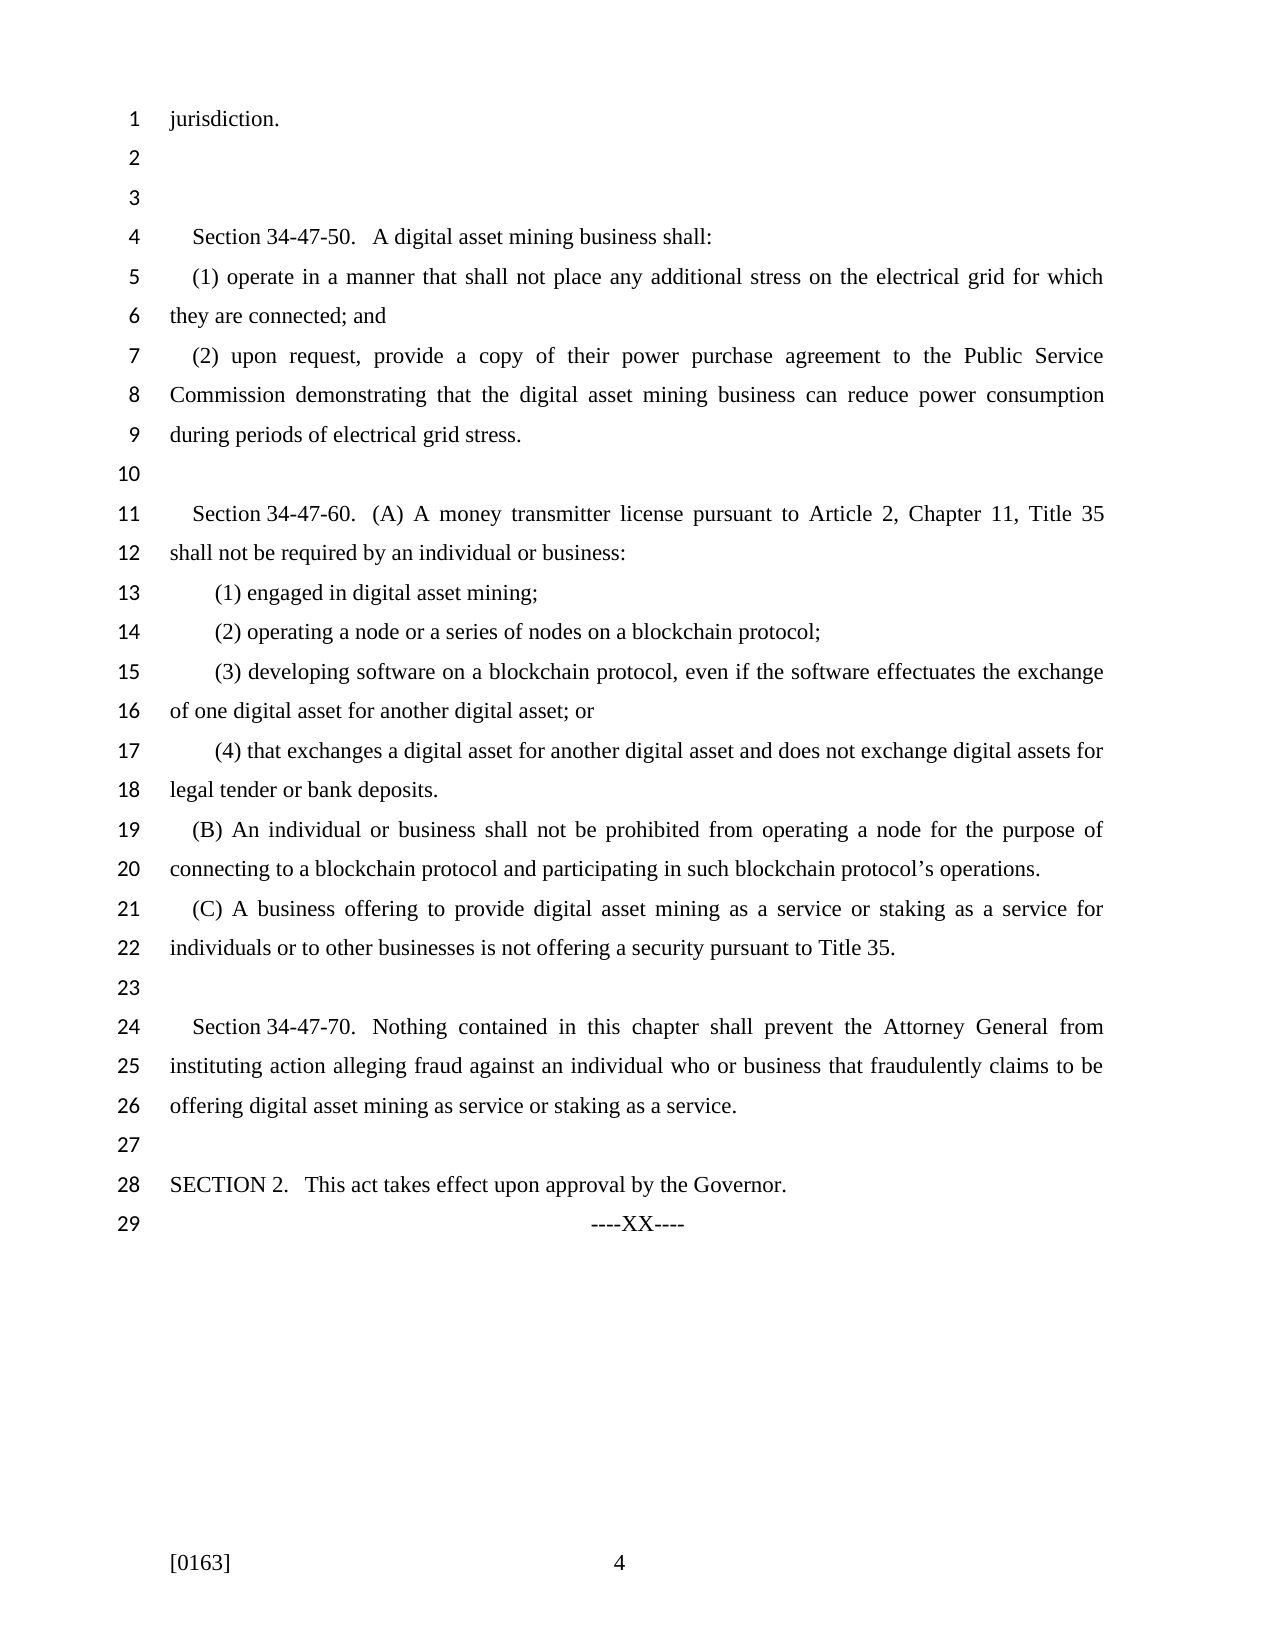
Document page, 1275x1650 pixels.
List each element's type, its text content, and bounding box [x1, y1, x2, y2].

text Section 34‑47‑70. Nothing contained in this chapter shall prevent the Attorney General from instituting action alleging fraud against an individual who or business that fraudulently claims to be offering digital asset mining as service or staking as a service. [169, 1013, 1106, 1118]
text Section 34‑47‑60. (A) A money transmitter license pursuant to Article 2, Chapter 11, Title 35 shall not be required by an individual or business: [169, 500, 1106, 566]
text (C) A business offering to provide digital asset mining as a service or staking as a service for individuals or to other businesses is not offering a security pursuant to Title 35. [169, 894, 1106, 960]
text ----XX---- [169, 1210, 1106, 1237]
text (1) operate in a manner that shall not place any additional stress on the electrical grid for which they are connected; and [169, 263, 1106, 329]
text SECTION 2. This act takes effect upon approval by the Governor. [169, 1171, 1106, 1197]
text (2) operating a node or a series of nodes on a blockchain protocol; [169, 618, 1106, 644]
text (4) that exchanges a digital asset for another digital asset and does not exchange digital assets for legal tender or bank deposits. [169, 737, 1106, 802]
text (B) An individual or business shall not be prohibited from operating a node for the purpose of connecting to a blockchain protocol and participating in such blockchain protocol’s operations. [169, 816, 1106, 881]
text (3) developing software on a blockchain protocol, even if the software effectuates the exchange of one digital asset for another digital asset; or [169, 658, 1106, 723]
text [169, 105, 1106, 131]
text Section 34‑47‑50. A digital asset mining business shall: [169, 223, 1106, 250]
text (1) engaged in digital asset mining; [169, 579, 1106, 605]
text (2) upon request, provide a copy of their power purchase agreement to the Public Service Commission demonstrating that the digital asset mining business can reduce power consumption during periods of electrical grid stress. [169, 342, 1106, 447]
